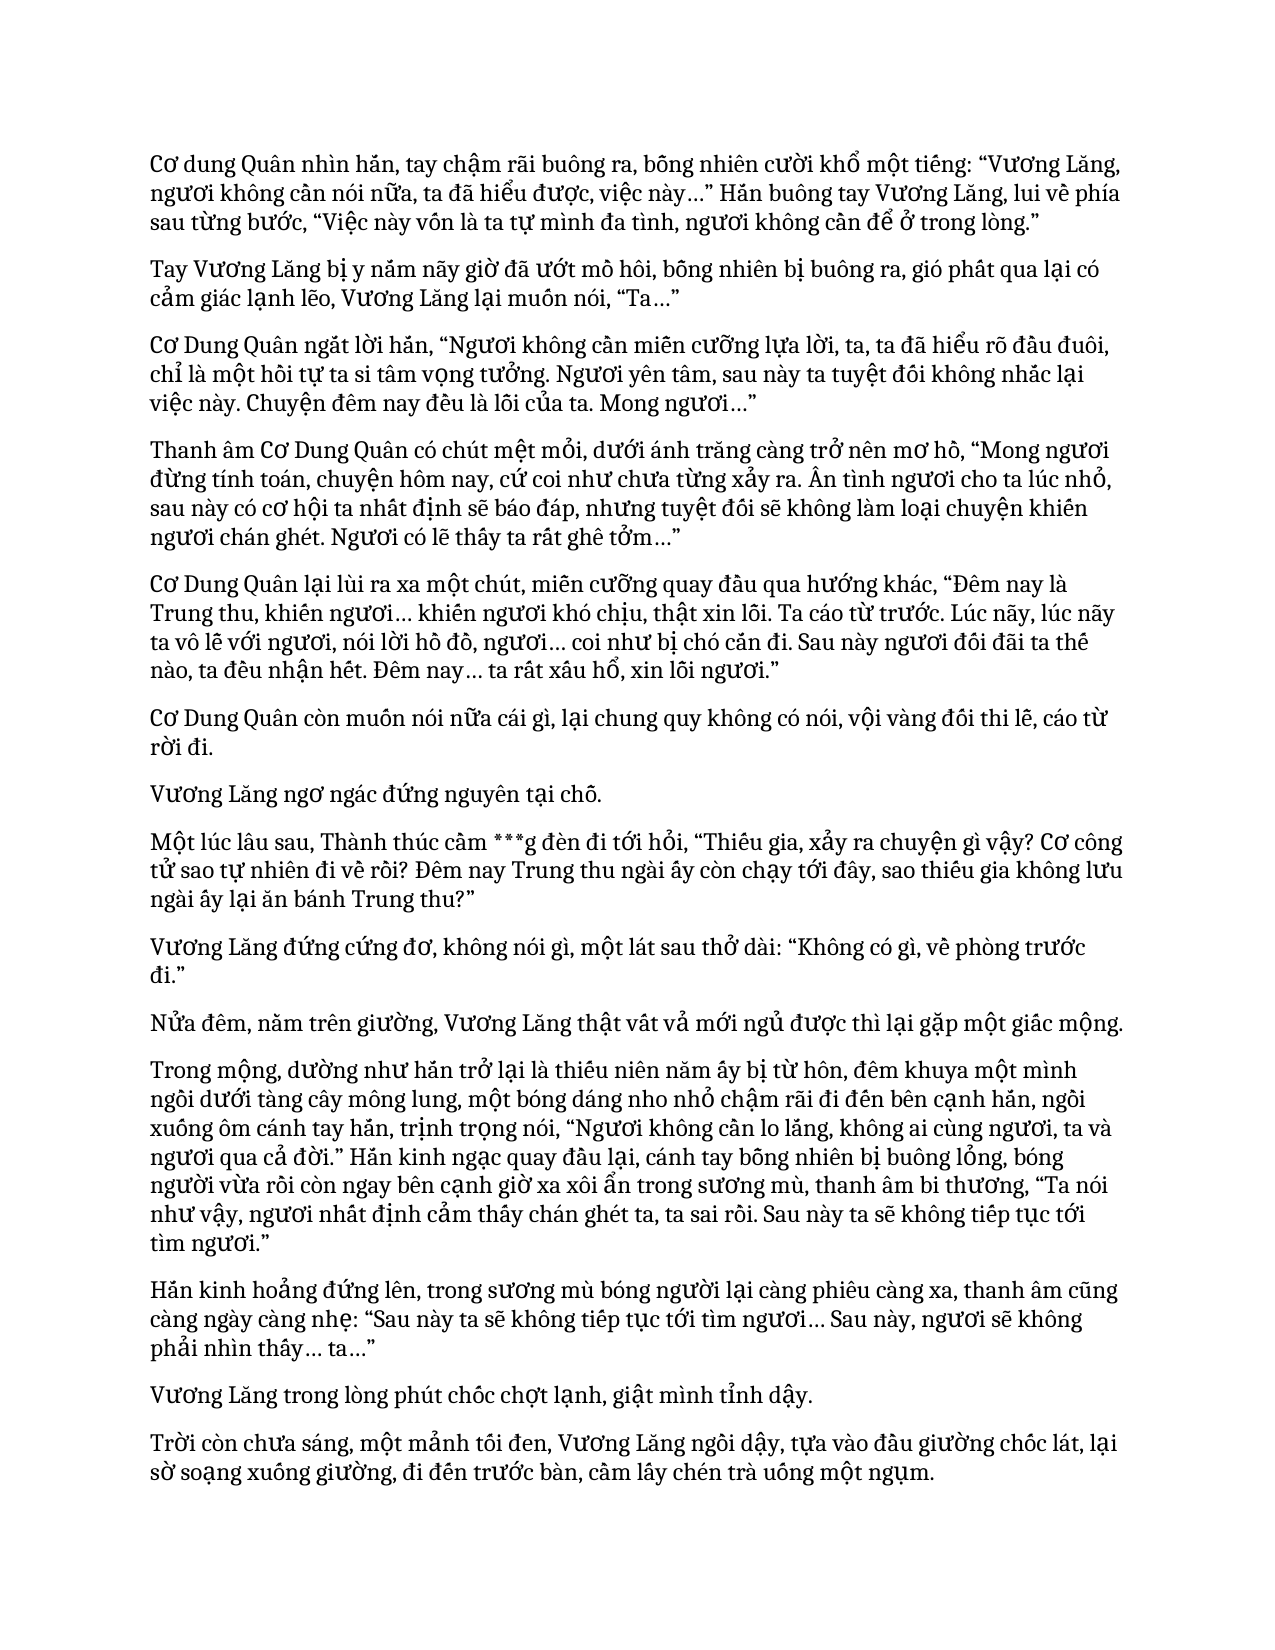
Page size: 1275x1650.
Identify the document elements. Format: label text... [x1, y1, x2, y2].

text Cơ dung Quân nhìn hắn, tay chậm rãi buông ra, bỗng nhiên cười khổ một tiếng: “Vương Lăng, ngươi không cần nói nữa, ta đã hiểu được, việc này…” Hắn buông tay Vương Lăng, lui về phía sau từng bước, “Việc này vốn là ta tự mình đa tình, ngươi không cần để ở trong lòng.” [150, 150, 1125, 236]
text Vương Lăng đứng cứng đơ, không nói gì, một lát sau thở dài: “Không có gì, về phòng trước đi.” [150, 932, 1125, 990]
text Nửa đêm, nằm trên giường, Vương Lăng thật vất vả mới ngủ được thì lại gặp một giấc mộng. [150, 1009, 1125, 1037]
text Trong mộng, dường như hắn trở lại là thiếu niên năm ấy bị từ hôn, đêm khuya một mình ngồi dưới tàng cây mông lung, một bóng dáng nho nhỏ chậm rãi đi đến bên cạnh hắn, ngồi xuống ôm cánh tay hắn, trịnh trọng nói, “Ngươi không cần lo lắng, không ai cùng ngươi, ta và ngươi qua cả đời.” Hắn kinh ngạc quay đầu lại, cánh tay bỗng nhiên bị buông lỏng, bóng người vừa rồi còn ngay bên cạnh giờ xa xôi ẩn trong sương mù, thanh âm bi thương, “Ta nói như vậy, ngươi nhất định cảm thấy chán ghét ta, ta sai rồi. Sau này ta sẽ không tiếp tục tới tìm ngươi.” [150, 1056, 1125, 1257]
text Cơ Dung Quân ngắt lời hắn, “Ngươi không cần miễn cưỡng lựa lời, ta, ta đã hiểu rõ đầu đuôi, chỉ là một hồi tự ta si tâm vọng tưởng. Ngươi yên tâm, sau này ta tuyệt đối không nhắc lại việc này. Chuyện đêm nay đều là lỗi của ta. Mong ngươi…” [150, 331, 1125, 417]
text Vương Lăng trong lòng phút chốc chợt lạnh, giật mình tỉnh dậy. [150, 1381, 1125, 1410]
text Cơ Dung Quân còn muốn nói nữa cái gì, lại chung quy không có nói, vội vàng đối thi lễ, cáo từ rời đi. [150, 704, 1125, 761]
text Tay Vương Lăng bị y nắm nãy giờ đã ướt mồ hôi, bỗng nhiên bị buông ra, gió phất qua lại có cảm giác lạnh lẽo, Vương Lăng lại muốn nói, “Ta…” [150, 255, 1125, 312]
text Hắn kinh hoảng đứng lên, trong sương mù bóng người lại càng phiêu càng xa, thanh âm cũng càng ngày càng nhẹ: “Sau này ta sẽ không tiếp tục tới tìm ngươi… Sau này, ngươi sẽ không phải nhìn thấy… ta…” [150, 1276, 1125, 1362]
text Cơ Dung Quân lại lùi ra xa một chút, miễn cưỡng quay đầu qua hướng khác, “Đêm nay là Trung thu, khiến ngươi… khiến ngươi khó chịu, thật xin lỗi. Ta cáo từ trước. Lúc nãy, lúc nãy ta vô lễ với ngươi, nói lời hồ đồ, ngươi… coi như bị chó cắn đi. Sau này ngươi đối đãi ta thế nào, ta đều nhận hết. Đêm nay… ta rất xấu hổ, xin lỗi ngươi.” [150, 570, 1125, 685]
text Một lúc lâu sau, Thành thúc cầm ***g đèn đi tới hỏi, “Thiếu gia, xảy ra chuyện gì vậy? Cơ công tử sao tự nhiên đi về rồi? Đêm nay Trung thu ngài ấy còn chạy tới đây, sao thiếu gia không lưu ngài ấy lại ăn bánh Trung thu?” [150, 827, 1125, 914]
text Vương Lăng ngơ ngác đứng nguyên tại chỗ. [150, 780, 1125, 809]
text Thanh âm Cơ Dung Quân có chút mệt mỏi, dưới ánh trăng càng trở nên mơ hồ, “Mong ngươi đừng tính toán, chuyện hôm nay, cứ coi như chưa từng xảy ra. Ân tình ngươi cho ta lúc nhỏ, sau này có cơ hội ta nhất định sẽ báo đáp, nhưng tuyệt đối sẽ không làm loại chuyện khiến ngươi chán ghét. Ngươi có lẽ thấy ta rất ghê tởm…” [150, 436, 1125, 551]
text Trời còn chưa sáng, một mảnh tối đen, Vương Lăng ngồi dậy, tựa vào đầu giường chốc lát, lại sờ soạng xuống giường, đi đến trước bàn, cầm lấy chén trà uống một ngụm. [150, 1429, 1125, 1486]
